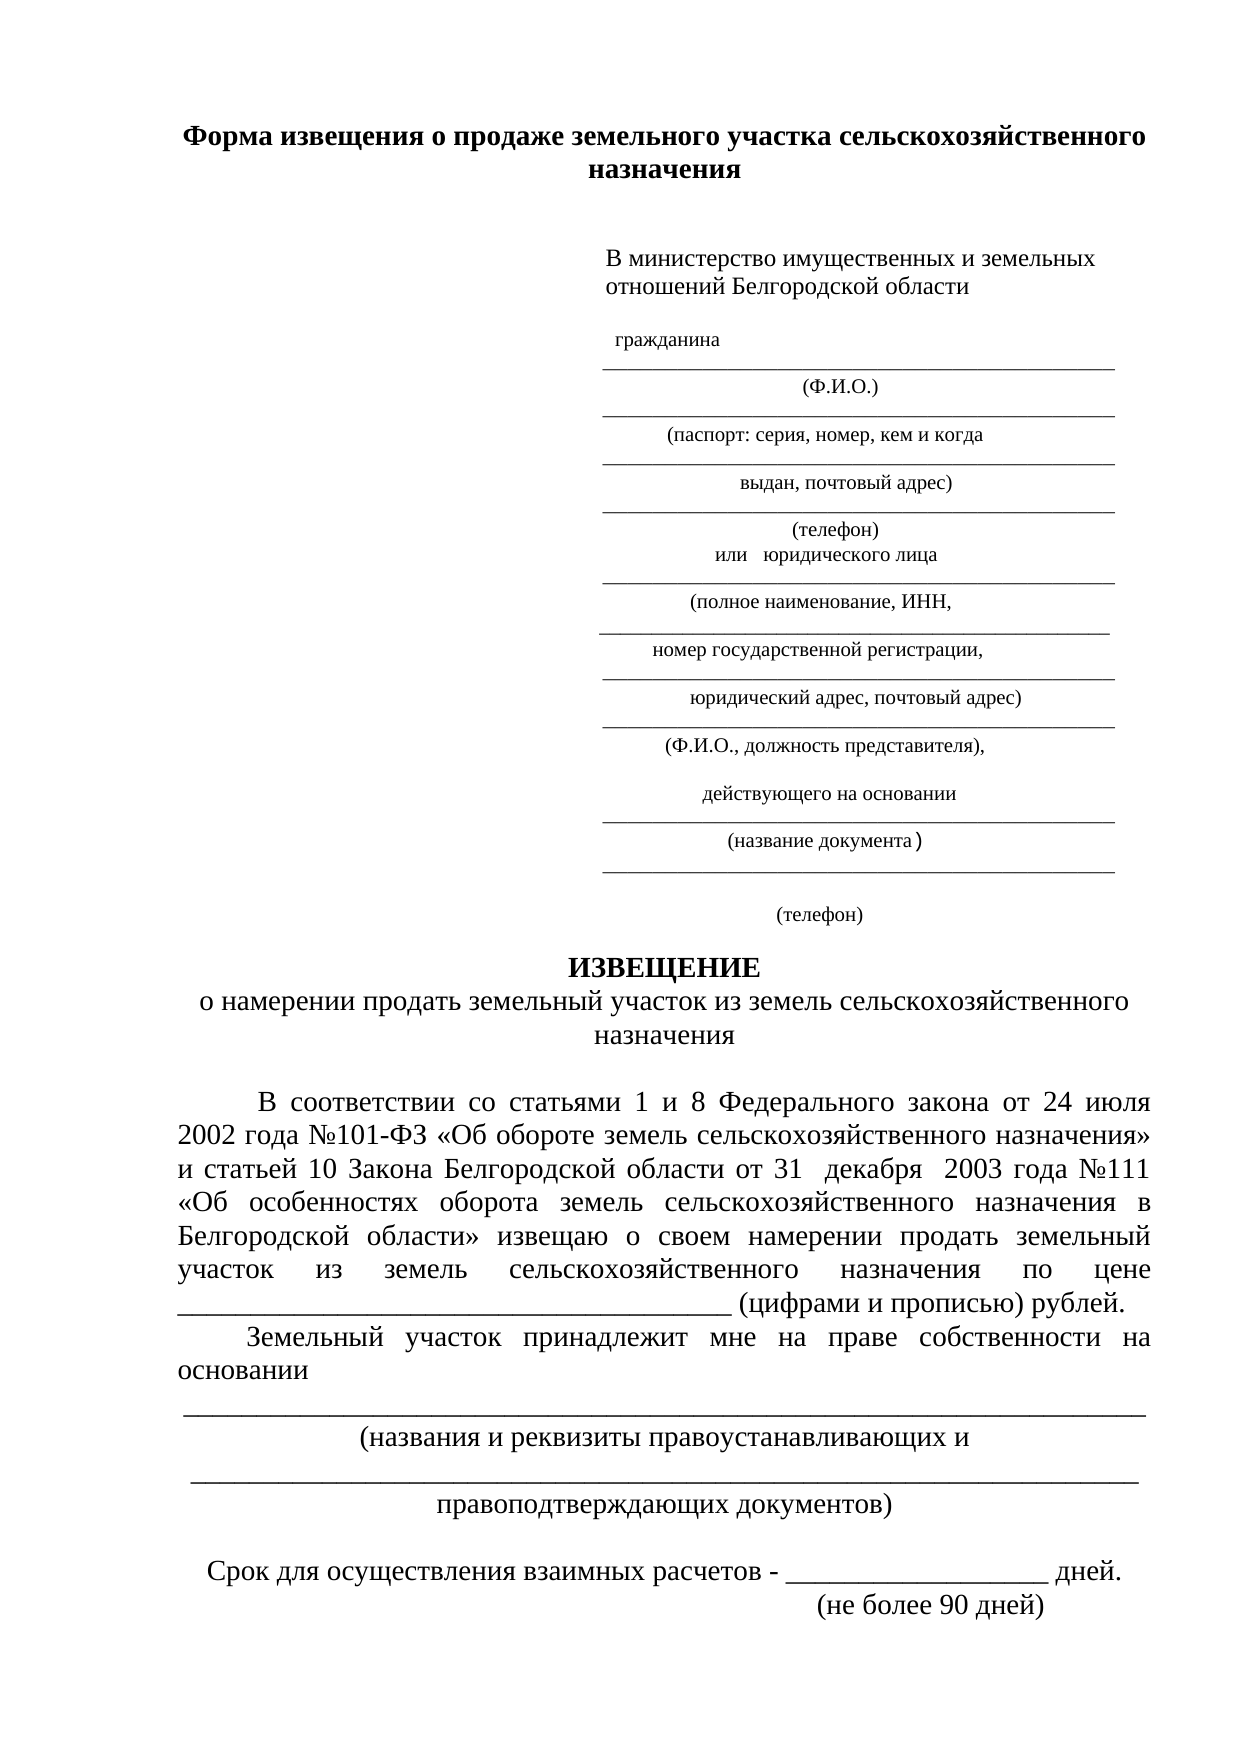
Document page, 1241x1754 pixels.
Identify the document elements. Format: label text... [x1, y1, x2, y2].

text ИЗВЕЩЕНИЕ [177, 950, 1152, 983]
text Земельный участок принадлежит мне на праве собственности на основании [177, 1319, 1152, 1386]
text _________________________________________ [177, 494, 1152, 517]
text (телефон) [177, 517, 1152, 541]
text юридический адрес, почтовый адрес) [177, 685, 1152, 709]
text Форма извещения о продаже земельного участка сельскохозяйственного назначения [177, 118, 1152, 185]
text правоподтверждающих документов) [177, 1486, 1152, 1520]
text _________________________________________ [177, 398, 1152, 422]
text __________________________________________________________________ [177, 1386, 1152, 1419]
text _________________________________________ [177, 854, 1152, 877]
text _________________________________________________ [177, 613, 1152, 637]
text Срок для осуществления взаимных расчетов - __________________ дней. [177, 1553, 1152, 1587]
text (телефон) [177, 902, 1152, 926]
text гражданина [177, 327, 1152, 351]
text _________________________________________________________________ [177, 1453, 1152, 1486]
text номер государственной регистрации, [177, 637, 1152, 661]
text (название документа) [177, 828, 1152, 854]
text (полное наименование, ИНН, [177, 589, 1152, 613]
text В соответствии со статьями 1 и 8 Федерального закона от 24 июля 2002 года №101-ФЗ «Об обороте земель сельскохозяйственного назначения» и статьей 10 Закона Белгородской области от 31 декабря 2003 года №111 «Об особенностях оборота земель сельскохозяйственного назначения в Белгородской области» извещаю о своем намерении продать земельный участок из земель сельскохозяйственного назначения по цене ______________________________________ (цифрами и прописью) рублей. [177, 1084, 1152, 1319]
text _________________________________________ [177, 804, 1152, 828]
text (не более 90 дней) [177, 1587, 1152, 1621]
text действующего на основании [177, 780, 1152, 804]
text _________________________________________ [177, 566, 1152, 589]
text выдан, почтовый адрес) [177, 470, 1152, 494]
text В министерство имущественных и земельных отношений Белгородской области [605, 243, 1152, 300]
text (названия и реквизиты правоустанавливающих и [177, 1419, 1152, 1453]
text (Ф.И.О., должность представителя), [177, 733, 1152, 757]
text _________________________________________ [177, 709, 1152, 733]
text _________________________________________ [177, 351, 1152, 374]
text или юридического лица [177, 541, 1152, 566]
text (Ф.И.О.) [177, 374, 1152, 398]
text _________________________________________ [177, 446, 1152, 470]
text (паспорт: серия, номер, кем и когда [177, 422, 1152, 446]
text о намерении продать земельный участок из земель сельскохозяйственного назначения [177, 983, 1152, 1050]
text _________________________________________ [177, 661, 1152, 685]
